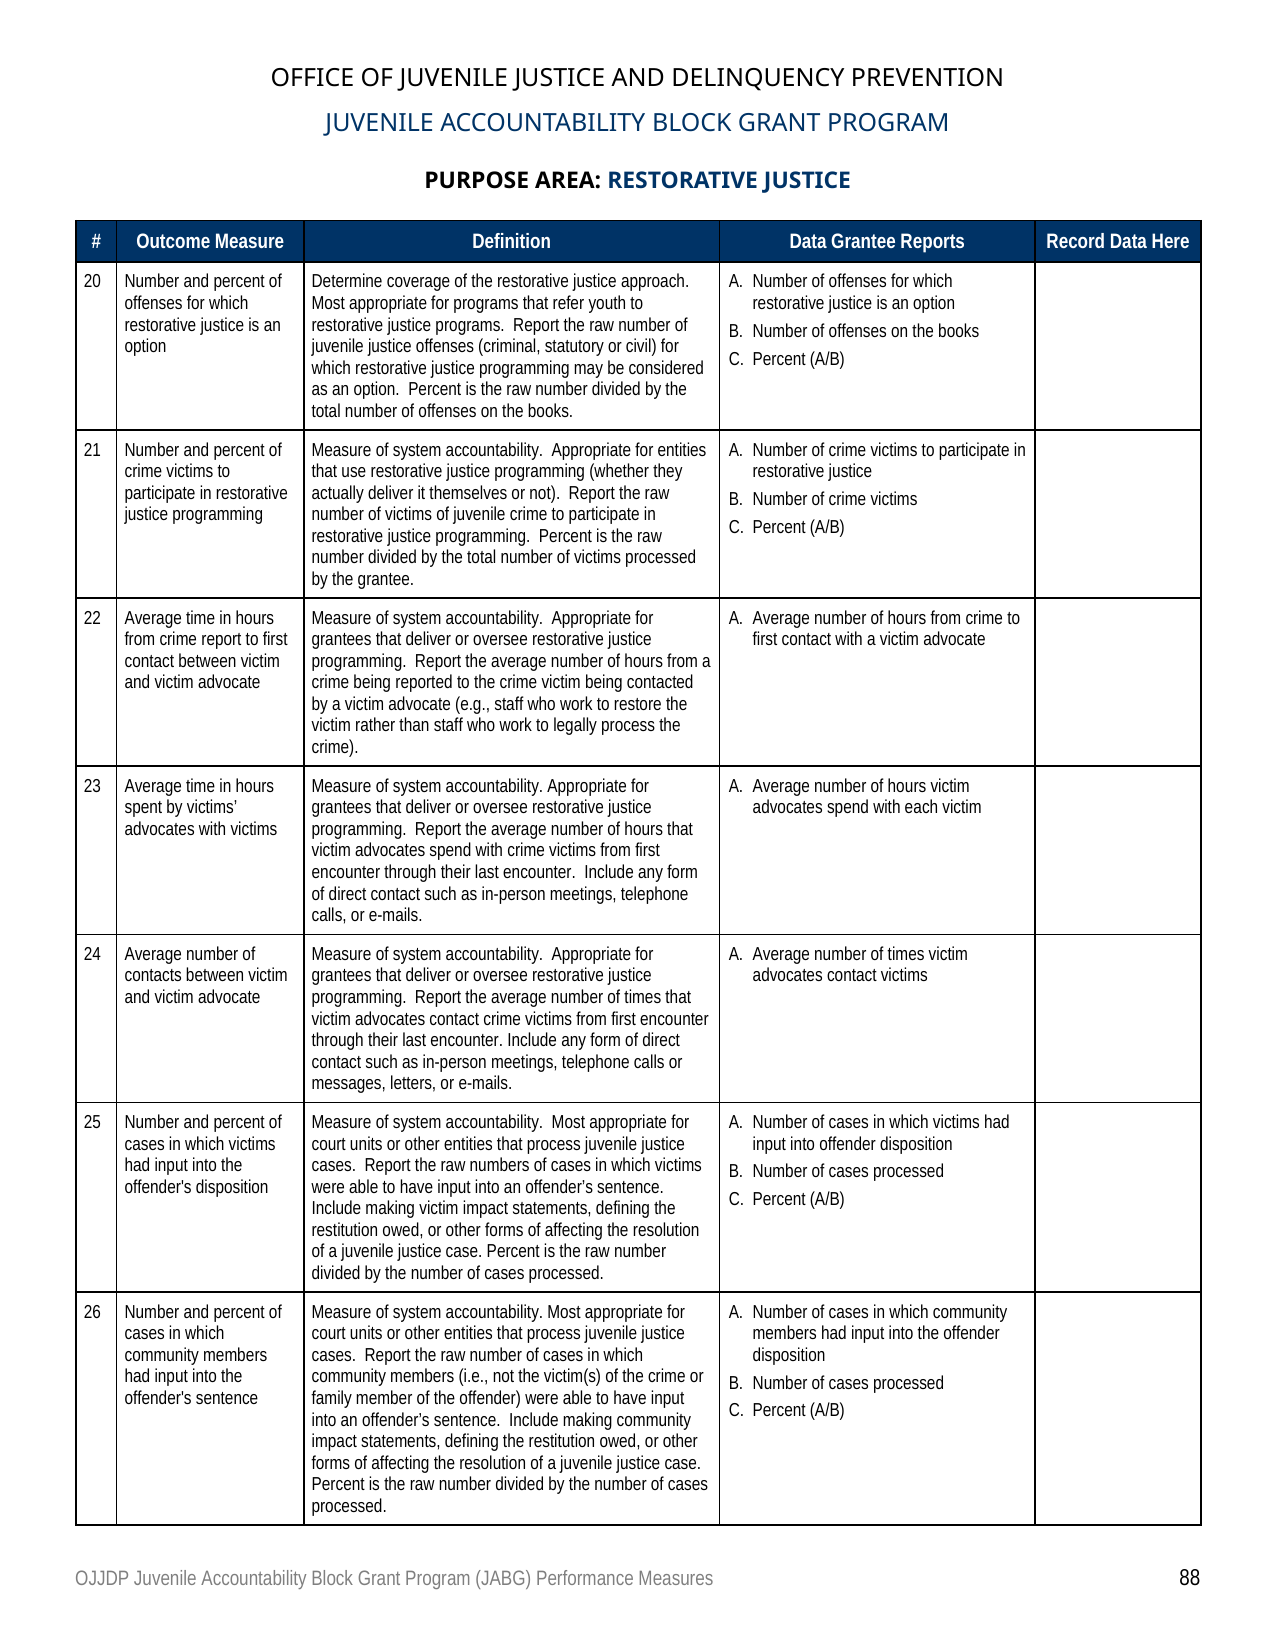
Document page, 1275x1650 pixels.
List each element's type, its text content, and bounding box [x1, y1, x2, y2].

table_cell Average number of contacts between victim and victim advocate [117, 935, 303, 1102]
table_cell Number and percent of cases in which victims had input into the offender's disposition [117, 1103, 303, 1291]
table_cell [1036, 263, 1200, 429]
table_cell [1036, 1103, 1200, 1291]
table_cell Average time in hours spent by victims’ advocates with victims [117, 767, 303, 933]
table_cell [1036, 935, 1200, 1102]
table_cell [1036, 767, 1200, 933]
table_cell 21 [77, 431, 116, 597]
table_header Outcome Measure [117, 221, 303, 261]
table_cell Determine coverage of the restorative justice approach. Most appropriate for programs that refer youth to restorative justice programs. Report the raw number of juvenile justice offenses (criminal, statutory or civil) for which restorative justice programming may be considered as an option. Percent is the raw number divided by the total number of offenses on the books. [305, 263, 719, 429]
table_cell [1036, 599, 1200, 765]
table_header Definition [305, 221, 719, 261]
table_cell Average number of hours victim advocates spend with each victim [720, 767, 1034, 933]
table_cell [1036, 1293, 1200, 1524]
table_cell Measure of system accountability. Most appropriate for court units or other entities that process juvenile justice cases. Report the raw number of cases in which community members (i.e., not the victim(s) of the crime or family member of the offender) were able to have input into an offender’s sentence. Include making community impact statements, defining the restitution owed, or other forms of affecting the resolution of a juvenile justice case. Percent is the raw number divided by the number of cases processed. [305, 1293, 719, 1524]
table_cell 22 [77, 599, 116, 765]
table_cell Measure of system accountability. Appropriate for entities that use restorative justice programming (whether they actually deliver it themselves or not). Report the raw number of victims of juvenile crime to participate in restorative justice programming. Percent is the raw number divided by the total number of victims processed by the grantee. [305, 431, 719, 597]
table_cell 26 [77, 1293, 116, 1524]
table_cell Average time in hours from crime report to first contact between victim and victim advocate [117, 599, 303, 765]
table_cell [1036, 431, 1200, 597]
table_cell Measure of system accountability. Appropriate for grantees that deliver or oversee restorative justice programming. Report the average number of hours that victim advocates spend with crime victims from first encounter through their last encounter. Include any form of direct contact such as in-person meetings, telephone calls, or e-mails. [305, 767, 719, 933]
table_cell Measure of system accountability. Most appropriate for court units or other entities that process juvenile justice cases. Report the raw numbers of cases in which victims were able to have input into an offender’s sentence. Include making victim impact statements, defining the restitution owed, or other forms of affecting the resolution of a juvenile justice case. Percent is the raw number divided by the number of cases processed. [305, 1103, 719, 1291]
table_cell 24 [77, 935, 116, 1102]
table_cell 25 [77, 1103, 116, 1291]
table_cell 20 [77, 263, 116, 429]
table_cell Measure of system accountability. Appropriate for grantees that deliver or oversee restorative justice programming. Report the average number of hours from a crime being reported to the crime victim being contacted by a victim advocate (e.g., staff who work to restore the victim rather than staff who work to legally process the crime). [305, 599, 719, 765]
table_cell Number of offenses for which restorative justice is an option Number of offenses on the books Percent (A/B) [720, 263, 1034, 429]
table_cell Number of cases in which community members had input into the offender disposition Number of cases processed Percent (A/B) [720, 1293, 1034, 1524]
table_cell Number of cases in which victims had input into offender disposition Number of cases processed Percent (A/B) [720, 1103, 1034, 1291]
table_cell 23 [77, 767, 116, 933]
table_cell Measure of system accountability. Appropriate for grantees that deliver or oversee restorative justice programming. Report the average number of times that victim advocates contact crime victims from first encounter through their last encounter. Include any form of direct contact such as in-person meetings, telephone calls or messages, letters, or e-mails. [305, 935, 719, 1102]
table_header Record Data Here [1036, 221, 1200, 261]
table_cell Number and percent of cases in which community members had input into the offender's sentence [117, 1293, 303, 1524]
table_cell Average number of hours from crime to first contact with a victim advocate [720, 599, 1034, 765]
table_header Data Grantee Reports [720, 221, 1034, 261]
table_cell Number and percent of crime victims to participate in restorative justice programming [117, 431, 303, 597]
table_cell Number and percent of offenses for which restorative justice is an option [117, 263, 303, 429]
table_cell Number of crime victims to participate in restorative justice Number of crime victims Percent (A/B) [720, 431, 1034, 597]
table_cell Average number of times victim advocates contact victims [720, 935, 1034, 1102]
table_header # [77, 221, 116, 261]
